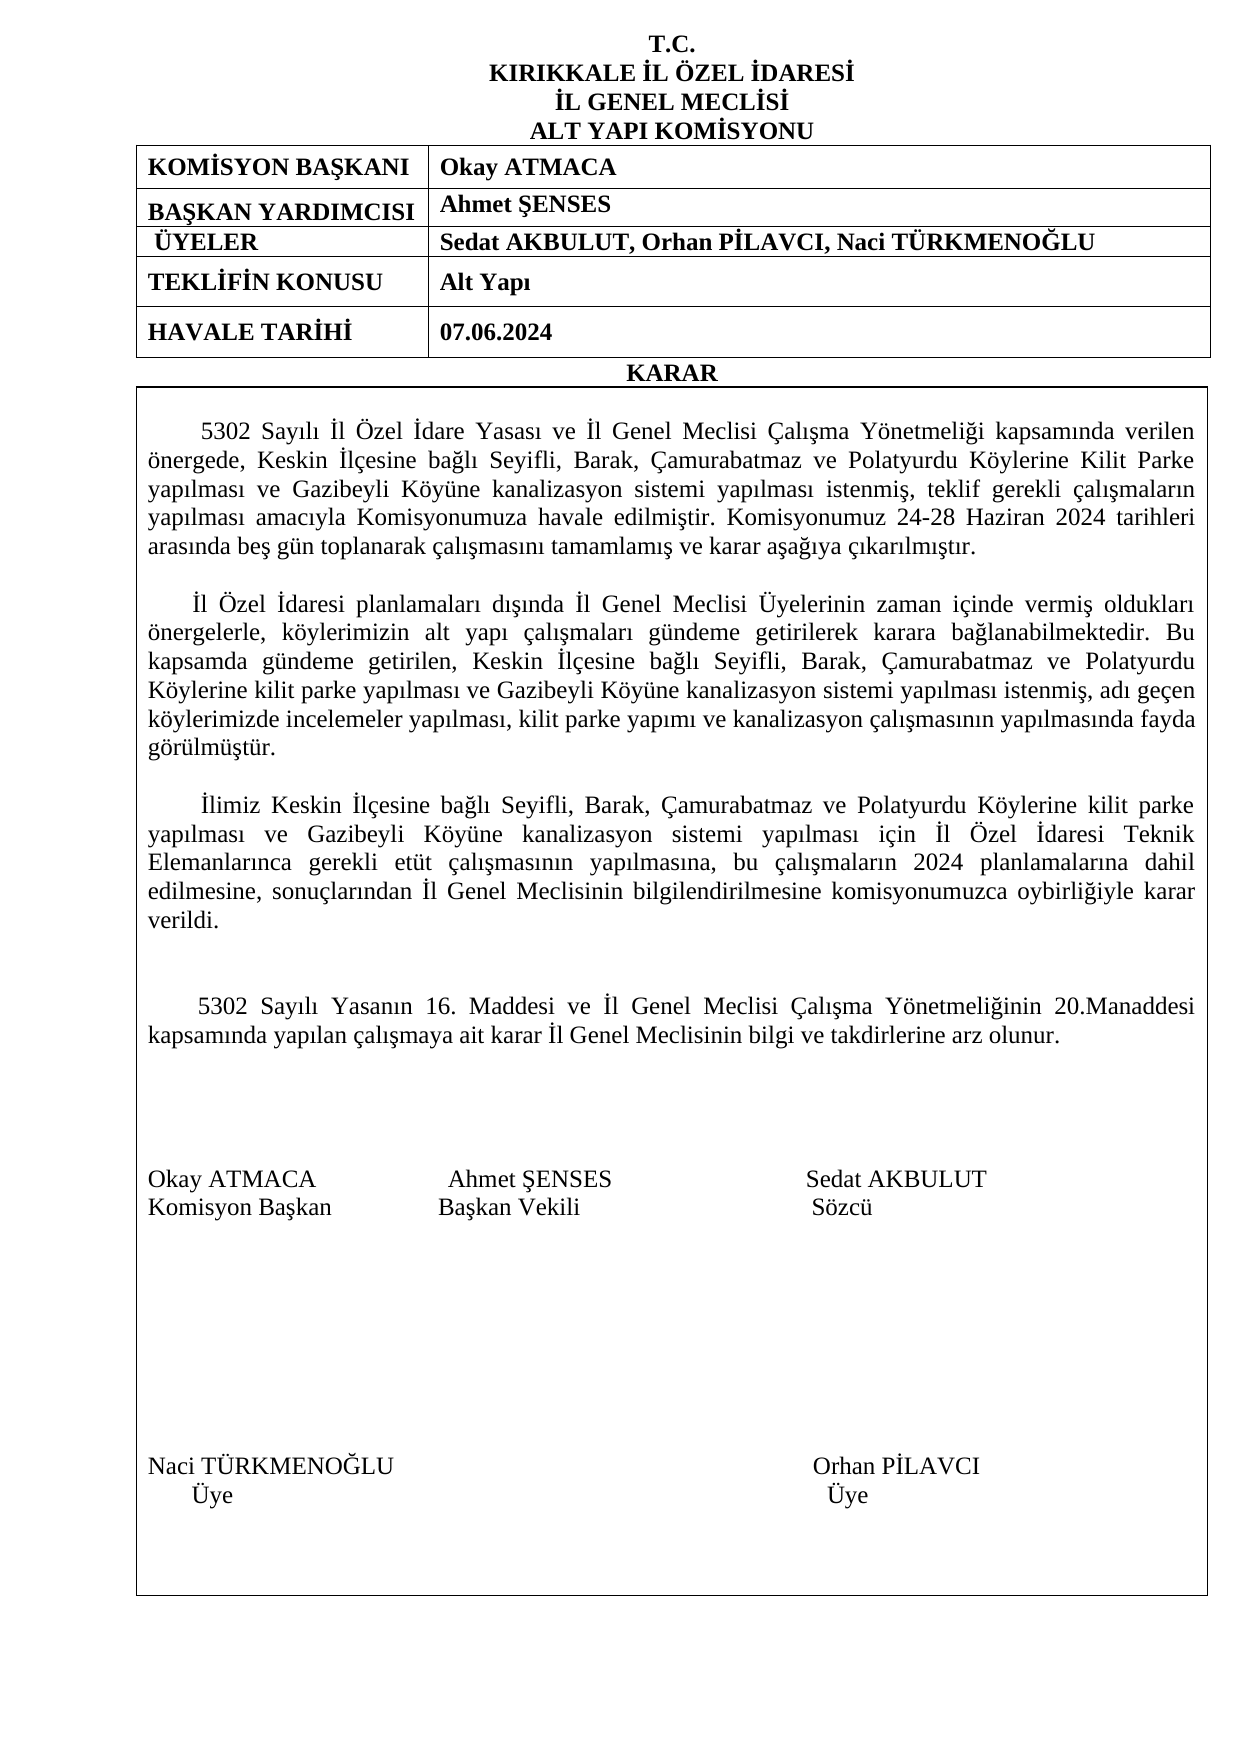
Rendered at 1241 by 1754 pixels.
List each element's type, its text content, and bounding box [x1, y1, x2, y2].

table_header 5302 Sayılı İl Özel İdare Yasası ve İl Genel Meclisi Çalışma Yönetmeliği kapsamında verilen önergede, Keskin İlçesine bağlı Seyifli, Barak, Çamurabatmaz ve Polatyurdu Köylerine Kilit Parke yapılması ve Gazibeyli Köyüne kanalizasyon sistemi yapılması istenmiş, teklif gerekli çalışmaların yapılması amacıyla Komisyonumuza havale edilmiştir. Komisyonumuz 24-28 Haziran 2024 tarihleri arasında beş gün toplanarak çalışmasını tamamlamış ve karar aşağıya çıkarılmıştır. İl Özel İdaresi planlamaları dışında İl Genel Meclisi Üyelerinin zaman içinde vermiş oldukları önergelerle, köylerimizin alt yapı çalışmaları gündeme getirilerek karara bağlanabilmektedir. Bu kapsamda gündeme getirilen, Keskin İlçesine bağlı Seyifli, Barak, Çamurabatmaz ve Polatyurdu Köylerine kilit parke yapılması ve Gazibeyli Köyüne kanalizasyon sistemi yapılması istenmiş, adı geçen köylerimizde incelemeler yapılması, kilit parke yapımı ve kanalizasyon çalışmasının yapılmasında fayda görülmüştür. İlimiz Keskin İlçesine bağlı Seyifli, Barak, Çamurabatmaz ve Polatyurdu Köylerine kilit parke yapılması ve Gazibeyli Köyüne kanalizasyon sistemi yapılması için İl Özel İdaresi Teknik Elemanlarınca gerekli etüt çalışmasının yapılmasına, bu çalışmaların 2024 planlamalarına dahil edilmesine, sonuçlarından İl Genel Meclisinin bilgilendirilmesine komisyonumuzca oybirliğiyle karar verildi. 5302 Sayılı Yasanın 16. Maddesi ve İl Genel Meclisi Çalışma Yönetmeliğinin 20.Manaddesi kapsamında yapılan çalışmaya ait karar İl Genel Meclisinin bilgi ve takdirlerine arz olunur. Okay ATMACA Ahmet ŞENSES Sedat AKBULUT Komisyon Başkan Başkan Vekili Sözcü Naci TÜRKMENOĞLU Orhan PİLAVCI Üye Üye [137, 388, 1207, 1595]
table_header Okay ATMACA [429, 146, 1210, 188]
text KIRIKKALE İL ÖZEL İDARESİ [148, 58, 1196, 87]
table_cell 07.06.2024 [429, 307, 1210, 357]
table_cell ÜYELER [137, 227, 428, 256]
text KARAR [148, 358, 1196, 386]
table_cell Alt Yapı [429, 257, 1210, 306]
table_cell BAŞKAN YARDIMCISI [137, 189, 428, 226]
text ALT YAPI KOMİSYONU [148, 116, 1196, 144]
table_cell TEKLİFİN KONUSU [137, 257, 428, 306]
table_header KOMİSYON BAŞKANI [137, 146, 428, 188]
table_cell Ahmet ŞENSES [429, 189, 1210, 226]
table_cell HAVALE TARİHİ [137, 307, 428, 357]
table_cell Sedat AKBULUT, Orhan PİLAVCI, Naci TÜRKMENOĞLU [429, 227, 1210, 256]
text T.C. [148, 29, 1196, 58]
text İL GENEL MECLİSİ [148, 87, 1196, 116]
